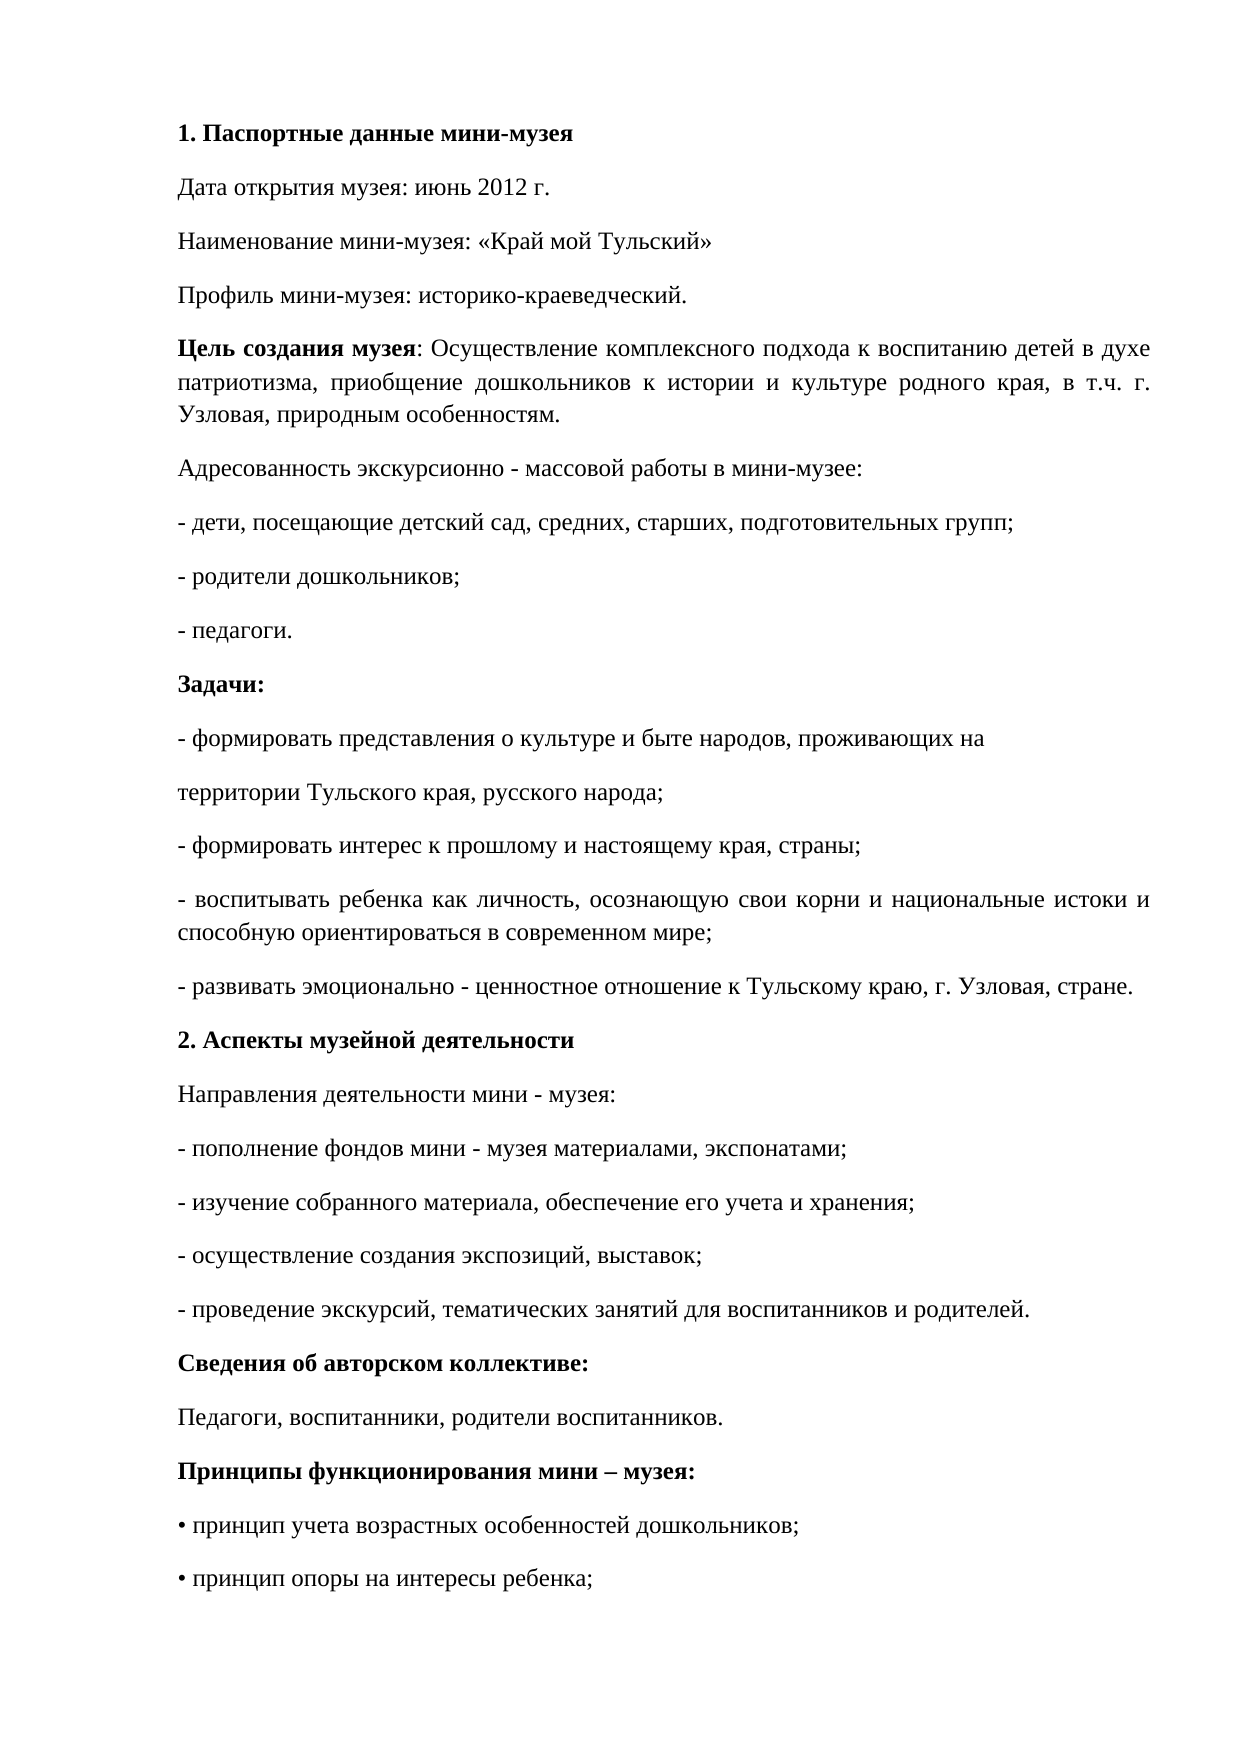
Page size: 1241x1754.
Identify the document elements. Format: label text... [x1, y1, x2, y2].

text - дети, посещающие детский сад, средних, старших, подготовительных групп; [177, 507, 1152, 536]
text Сведения об авторском коллективе: [177, 1348, 1152, 1377]
text - проведение экскурсий, тематических занятий для воспитанников и родителей. [177, 1294, 1152, 1323]
text Цель создания музея: Осуществление комплексного подхода к воспитанию детей в духе патриотизма, приобщение дошкольников к истории и культуре родного края, в т.ч. г. Узловая, природным особенностям. [177, 333, 1152, 428]
text Дата открытия музея: июнь 2012 г. [177, 172, 1152, 201]
text Наименование мини-музея: «Край мой Тульский» [177, 226, 1152, 254]
text Направления деятельности мини - музея: [177, 1079, 1152, 1108]
text • принцип учета возрастных особенностей дошкольников; [177, 1510, 1152, 1538]
text - родители дошкольников; [177, 561, 1152, 590]
text 1. Паспортные данные мини-музея [177, 118, 1152, 147]
text Педагоги, воспитанники, родители воспитанников. [177, 1402, 1152, 1431]
text Адресованность экскурсионно - массовой работы в мини-музее: [177, 453, 1152, 482]
text - воспитывать ребенка как личность, осознающую свои корни и национальные истоки и способную ориентироваться в современном мире; [177, 884, 1152, 946]
text - изучение собранного материала, обеспечение его учета и хранения; [177, 1187, 1152, 1215]
text • принцип опоры на интересы ребенка; [177, 1563, 1152, 1592]
text - педагоги. [177, 615, 1152, 644]
text 2. Аспекты музейной деятельности [177, 1025, 1152, 1054]
text Задачи: [177, 669, 1152, 698]
text - пополнение фондов мини - музея материалами, экспонатами; [177, 1133, 1152, 1161]
text - формировать интерес к прошлому и настоящему края, страны; [177, 830, 1152, 859]
text территории Тульского края, русского народа; [177, 777, 1152, 805]
text - осуществление создания экспозиций, выставок; [177, 1240, 1152, 1269]
text Профиль мини-музея: историко-краеведческий. [177, 280, 1152, 308]
text - развивать эмоционально - ценностное отношение к Тульскому краю, г. Узловая, стране. [177, 971, 1152, 1000]
text - формировать представления о культуре и быте народов, проживающих на [177, 723, 1152, 751]
text Принципы функционирования мини – музея: [177, 1456, 1152, 1484]
